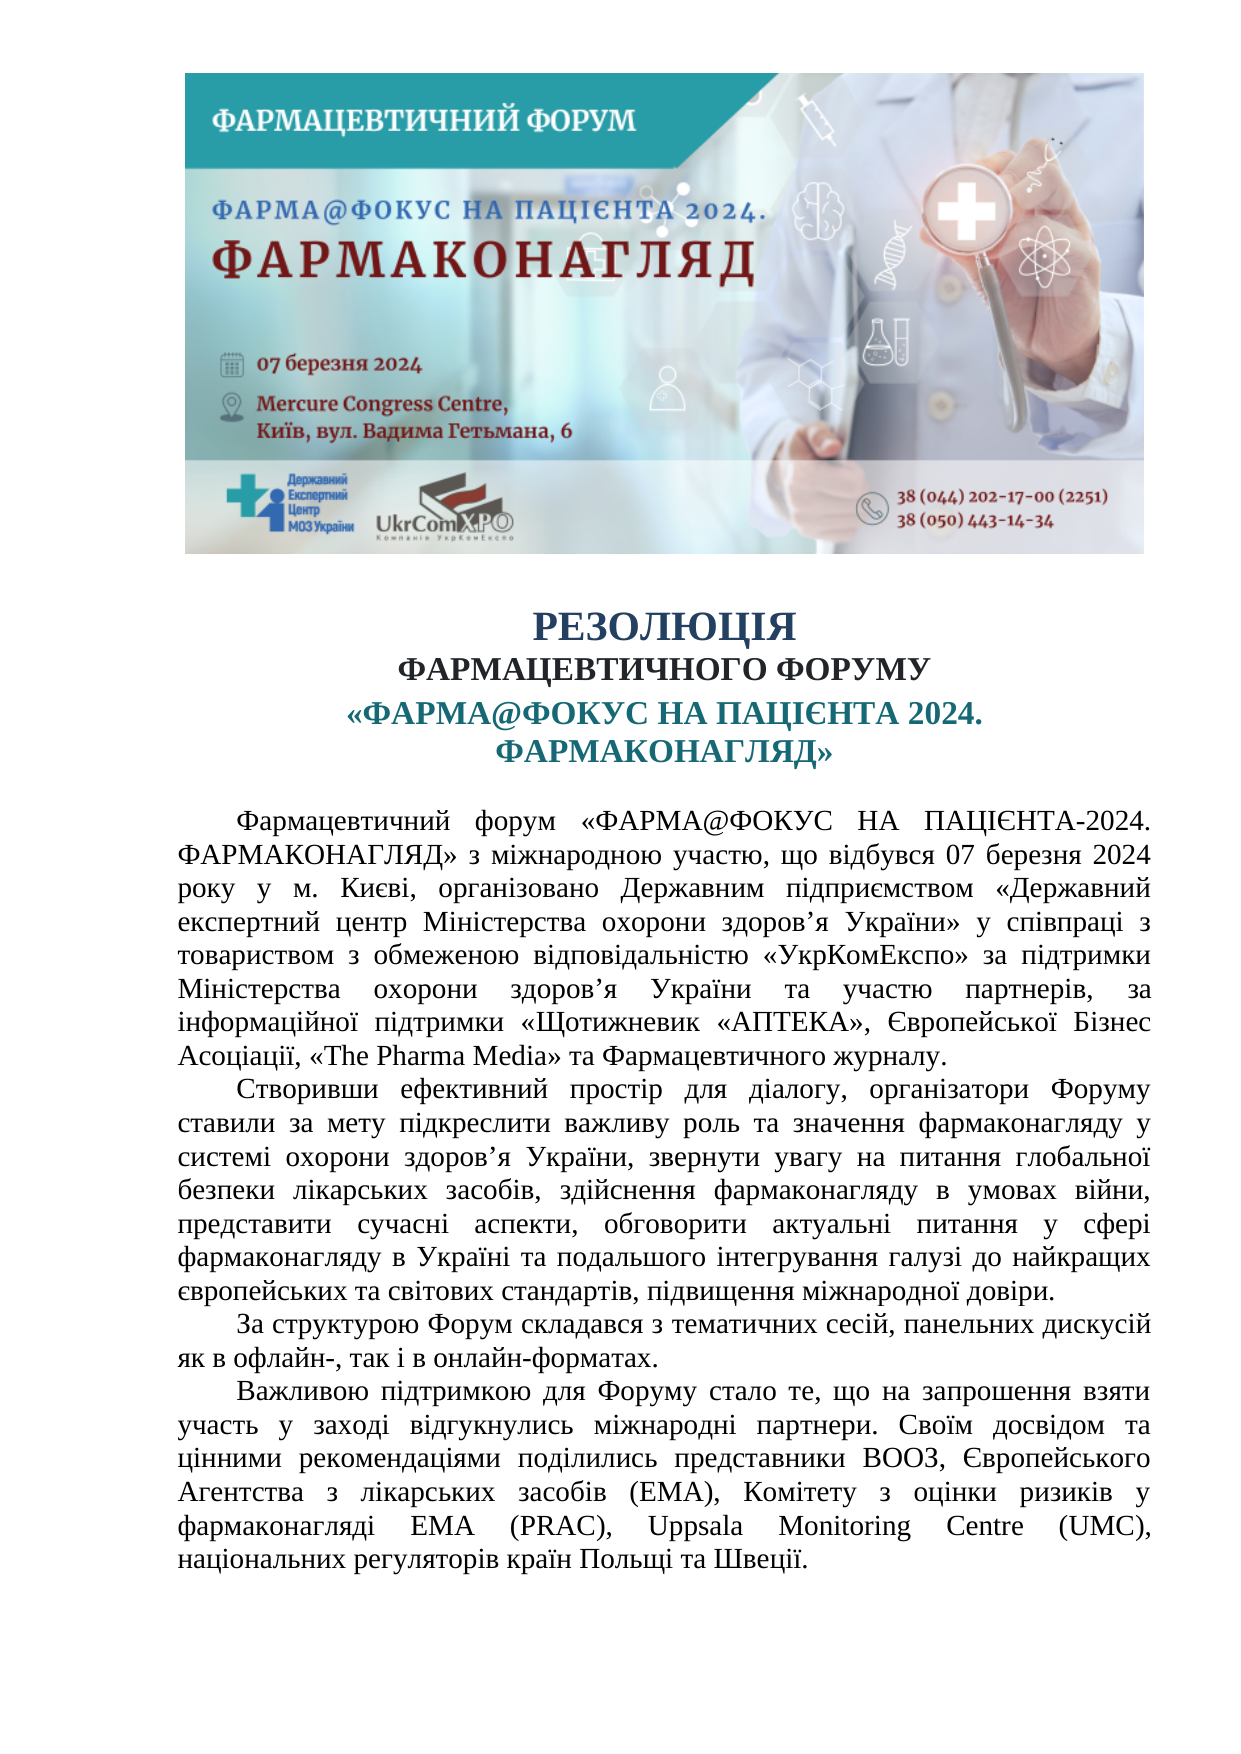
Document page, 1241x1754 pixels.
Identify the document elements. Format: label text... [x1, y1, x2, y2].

text Фармацевтичний форум «ФАРМА@ФОКУС НА ПАЦІЄНТА-2024. ФАРМАКОНАГЛЯД» з міжнародною участю, що відбувся 07 березня 2024 року у м. Києві, організовано Державним підприємством «Державний експертний центр Міністерства охорони здоровʼя України» у співпраці з товариством з обмеженою відповідальністю «УкрКомЕкспо» за підтримки Міністерства охорони здоров’я України та участю партнерів, за інформаційної підтримки «Щотижневик «АПТЕКА», Європейської Бізнес Асоціації, «The Pharma Media» та Фармацевтичного журналу. [177, 803, 1152, 1072]
title РЕЗОЛЮЦІЯ [177, 601, 1152, 649]
text За структурою Форум складався з тематичних сесій, панельних дискусій як в офлайн-, так і в онлайн-форматах. [177, 1306, 1152, 1373]
text Важливою підтримкою для Форуму стало те, що на запрошення взяти участь у заході відгукнулись міжнародні партнери. Своїм досвідом та цінними рекомендаціями поділились представники ВООЗ, Європейського Агентства з лікарських засобів (ЕМА), Комітету з оцінки ризиків у фармаконагляді EMA (PRAC), Uppsala Monitoring Centre (UMC), національних регуляторів країн Польщі та Швеції. [177, 1373, 1152, 1575]
text «ФАРМА@ФОКУС НА ПАЦІЄНТА 2024. ФАРМАКОНАГЛЯД» [177, 693, 1152, 770]
text Створивши ефективний простір для діалогу, організатори Форуму ставили за мету підкреслити важливу роль та значення фармаконагляду у системі охорони здоров’я України, звернути увагу на питання глобальної безпеки лікарських засобів, здійснення фармаконагляду в умовах війни, представити сучасні аспекти, обговорити актуальні питання у сфері фармаконагляду в Україні та подальшого інтегрування галузі до найкращих європейських та світових стандартів, підвищення міжнародної довіри. [177, 1072, 1152, 1306]
text ФАРМАЦЕВТИЧНОГО ФОРУМУ [177, 649, 1152, 687]
picture [185, 73, 1144, 554]
